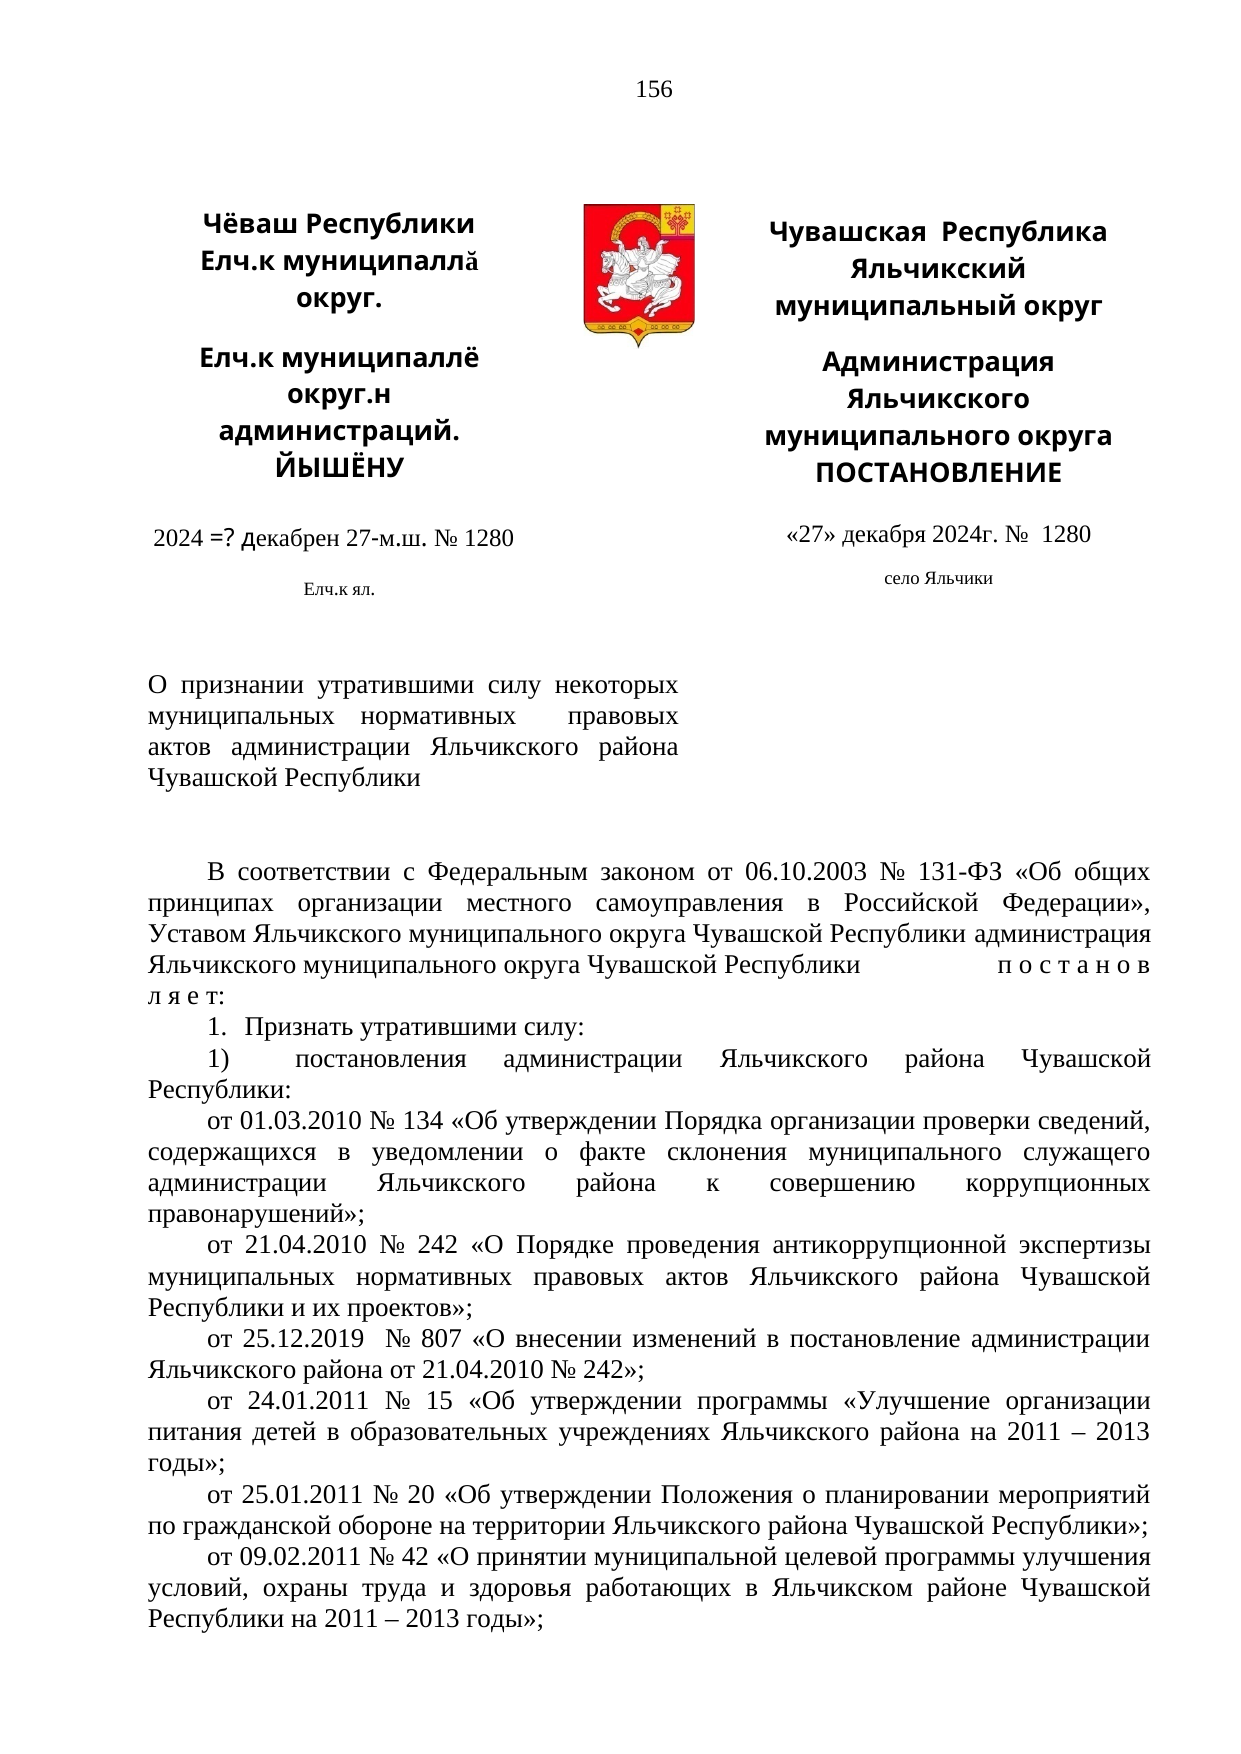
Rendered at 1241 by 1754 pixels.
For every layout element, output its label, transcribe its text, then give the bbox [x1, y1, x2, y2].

text от 25.01.2011 № 20 «Об утверждении Положения о планировании мероприятий по гражданской обороне на территории Яльчикского района Чувашской Республики»; [148, 1478, 1152, 1540]
text В соответствии с Федеральным законом от 06.10.2003 № 131-ФЗ «Об общих принципах организации местного самоуправления в Российской Федерации», Уставом Яльчикского муниципального округа Чувашской Республики администрация Яльчикского муниципального округа Чувашской Республики п о с т а н о в л я е т: [148, 855, 1152, 1011]
text О признании утратившими силу некоторых муниципальных нормативных правовых актов администрации Яльчикского района Чувашской Республики [148, 668, 679, 792]
list постановления администрации Яльчикского района Чувашской Республики: [148, 1042, 1152, 1104]
text от 25.12.2019 № 807 «О внесении изменений в постановление администрации Яльчикского района от 21.04.2010 № 242»; [148, 1322, 1152, 1384]
text от 01.03.2010 № 134 «Об утверждении Порядка организации проверки сведений, содержащихся в уведомлении о факте склонения муниципального служащего администрации Яльчикского района к совершению коррупционных правонарушений»; [148, 1104, 1152, 1228]
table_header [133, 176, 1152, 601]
text от 09.02.2011 № 42 «О принятии муниципальной целевой программы улучшения условий, охраны труда и здоровья работающих в Яльчикском районе Чувашской Республики на 2011 – 2013 годы»; [148, 1540, 1152, 1633]
list Признать утратившими силу: [207, 1011, 1152, 1042]
text от 24.01.2011 № 15 «Об утверждении программы «Улучшение организации питания детей в образовательных учреждениях Яльчикского района на 2011 – 2013 годы»; [148, 1384, 1152, 1478]
text от 21.04.2010 № 242 «О Порядке проведения антикоррупционной экспертизы муниципальных нормативных правовых актов Яльчикского района Чувашской Республики и их проектов»; [148, 1228, 1152, 1322]
picture [583, 204, 695, 349]
